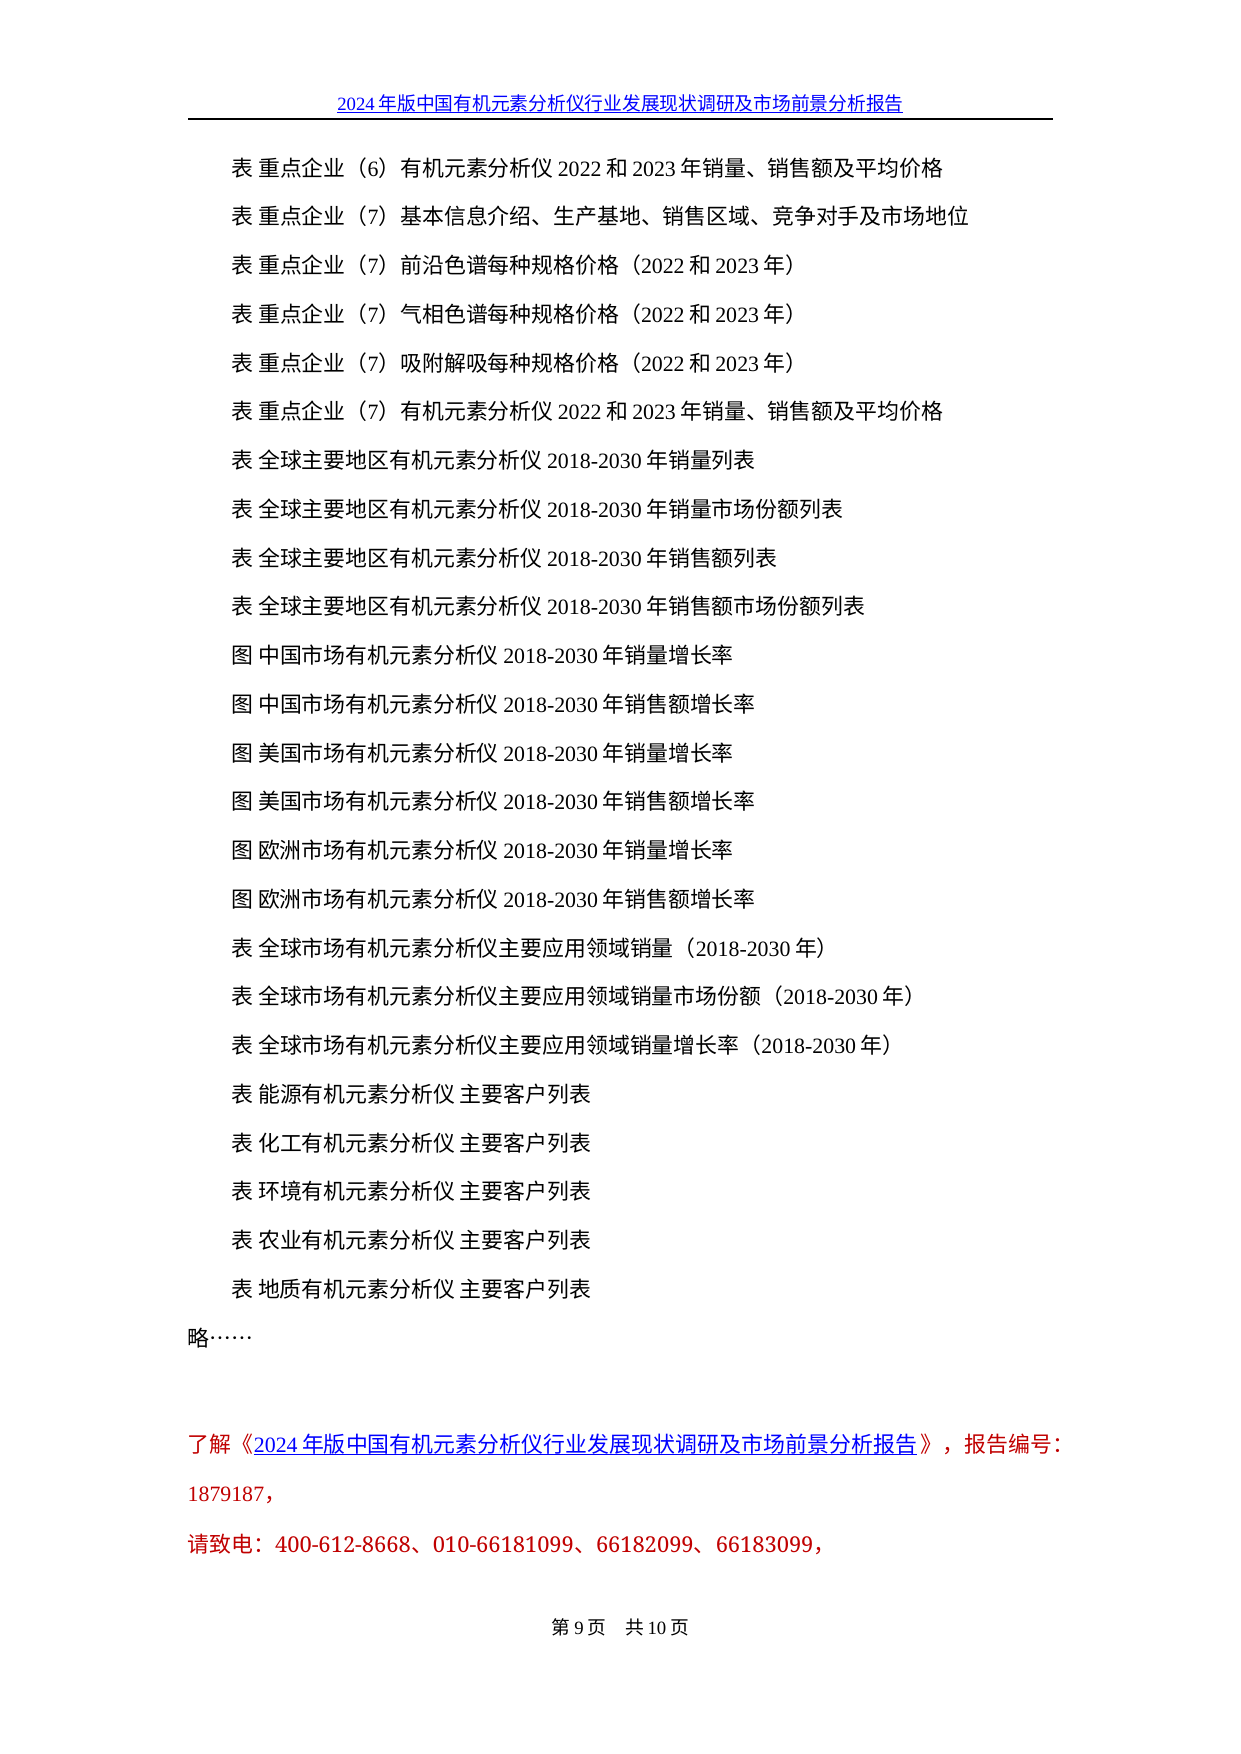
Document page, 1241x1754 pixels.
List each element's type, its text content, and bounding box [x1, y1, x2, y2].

text 请致电：400-612-8668、010-66181099、66182099、66183099， [187, 1527, 1053, 1559]
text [187, 150, 1053, 1353]
text 了解《2024年版中国有机元素分析仪行业发展现状调研及市场前景分析报告》，报告编号：1879187， [187, 1427, 1053, 1508]
